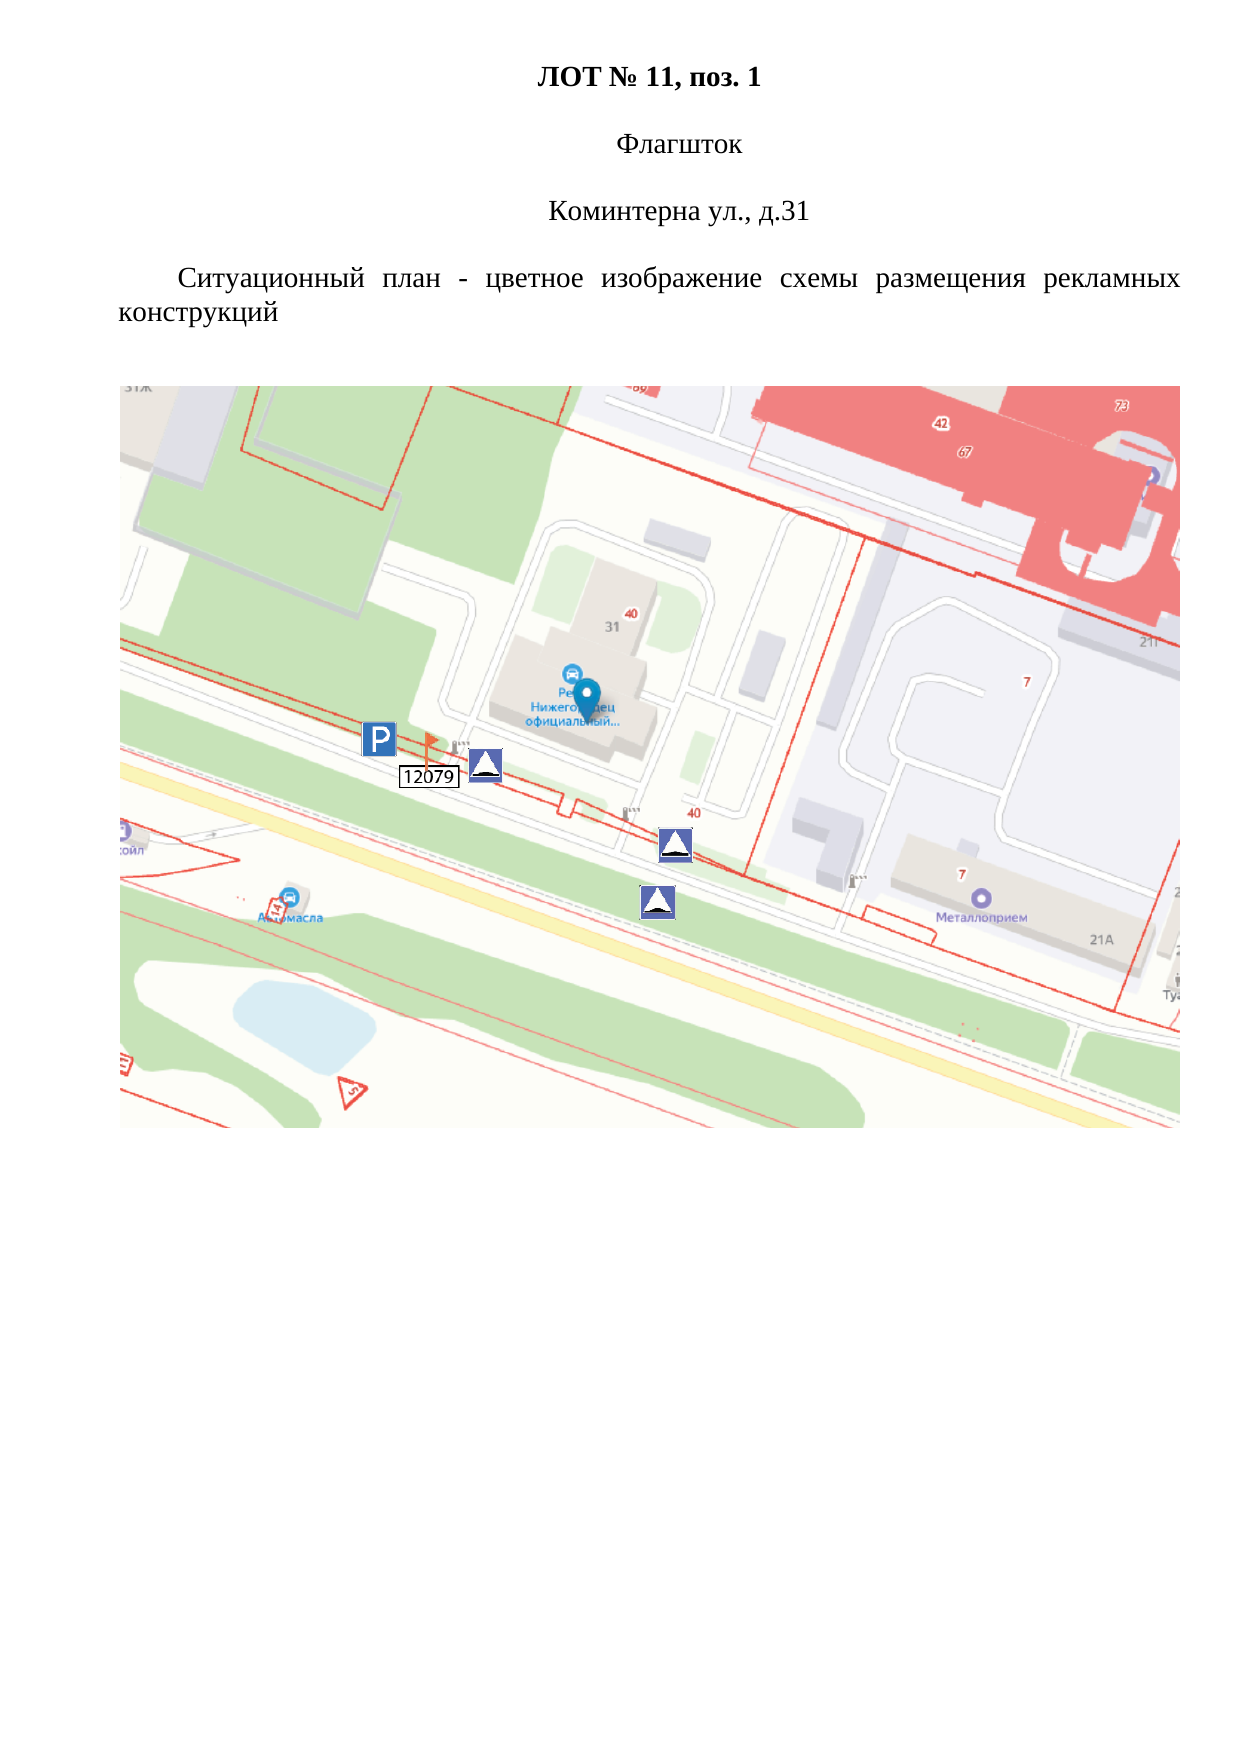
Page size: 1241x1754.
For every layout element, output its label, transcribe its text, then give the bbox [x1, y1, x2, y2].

text Флагшток [118, 126, 1181, 160]
text ЛОТ № 11, поз. 1 [118, 59, 1181, 93]
text Ситуационный план - цветное изображение схемы размещения рекламных конструкций [118, 260, 1181, 327]
text Коминтерна ул., д.31 [118, 193, 1181, 227]
picture [118, 386, 1182, 1128]
